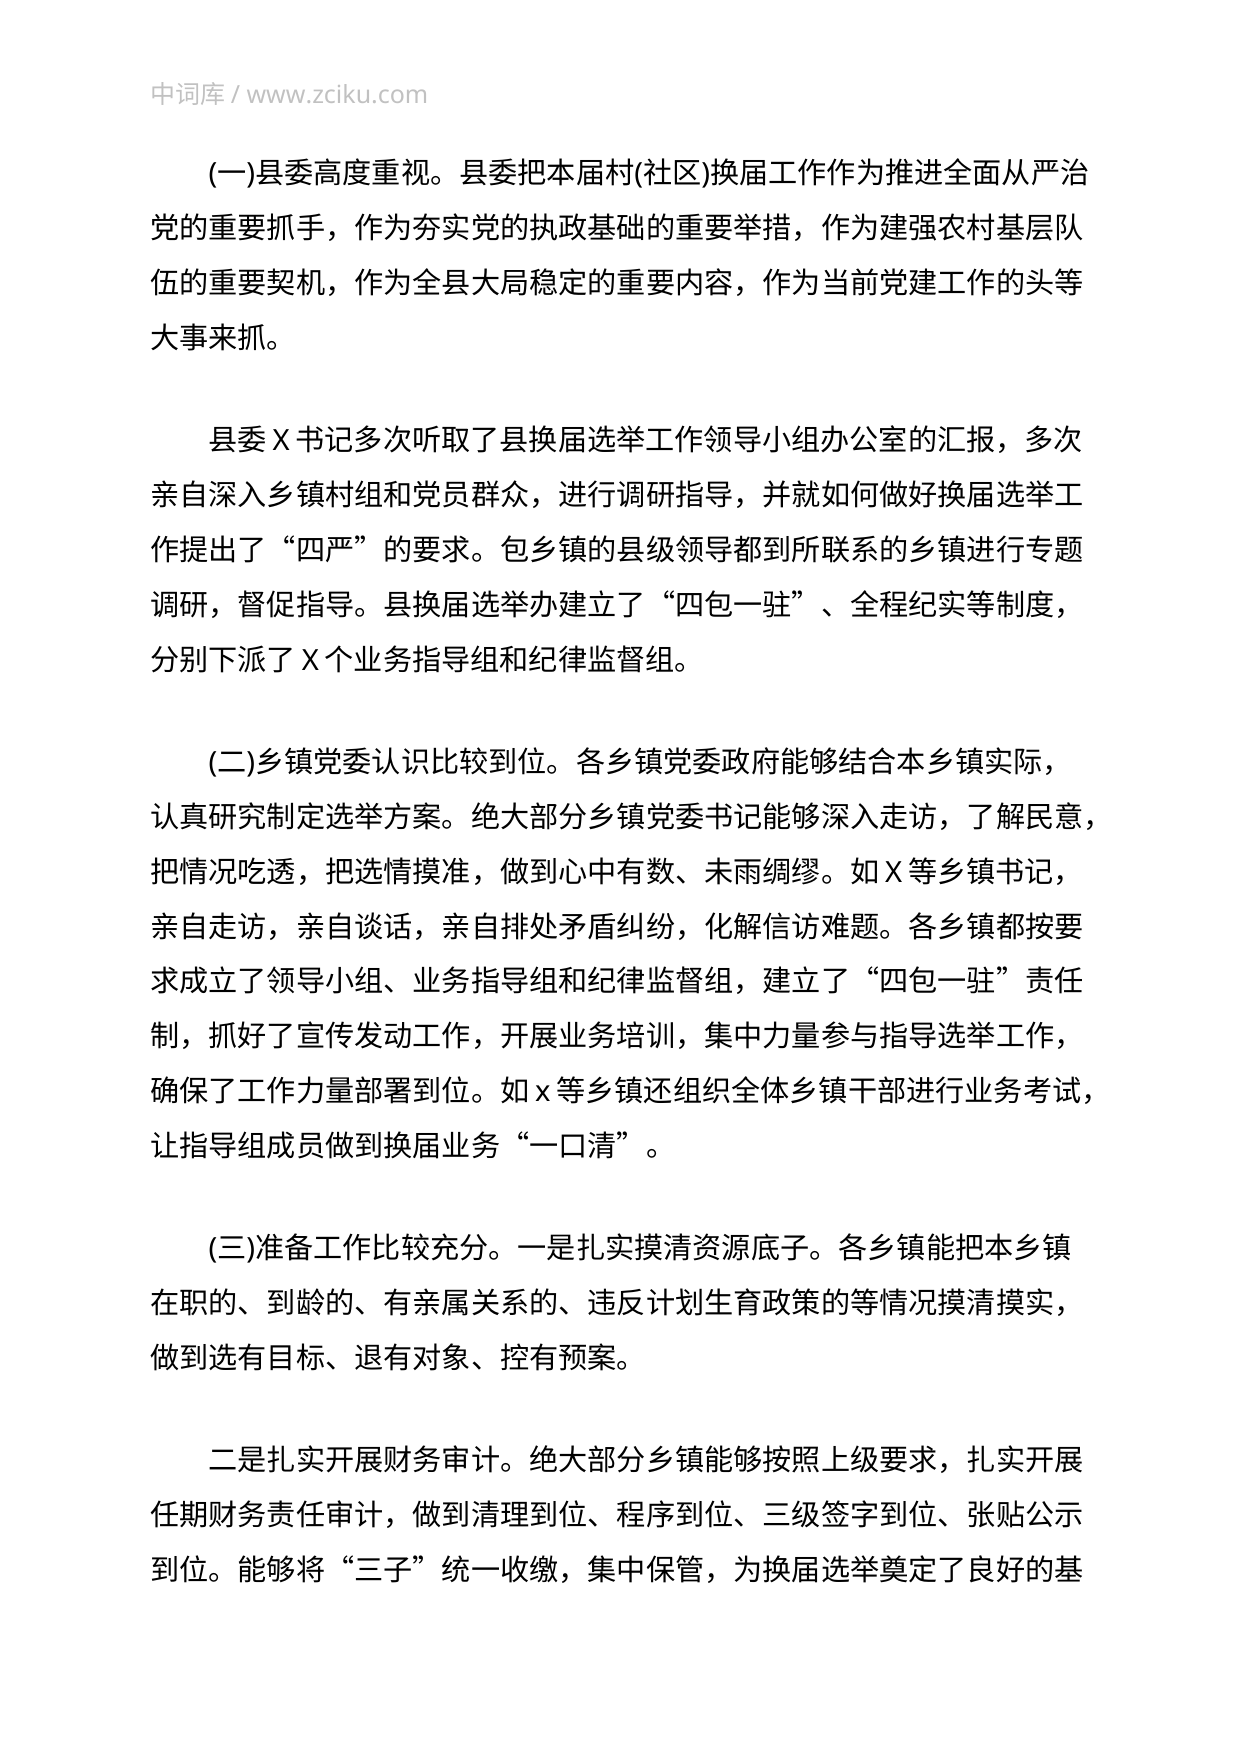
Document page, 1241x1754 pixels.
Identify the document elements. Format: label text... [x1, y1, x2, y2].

text 县委X书记多次听取了县换届选举工作领导小组办公室的汇报，多次亲自深入乡镇村组和党员群众，进行调研指导，并就如何做好换届选举工作提出了“四严”的要求。包乡镇的县级领导都到所联系的乡镇进行专题调研，督促指导。县换届选举办建立了“四包一驻”、全程纪实等制度，分别下派了X个业务指导组和纪律监督组。 [150, 417, 1090, 679]
text (三)准备工作比较充分。一是扎实摸清资源底子。各乡镇能把本乡镇在职的、到龄的、有亲属关系的、违反计划生育政策的等情况摸清摸实，做到选有目标、退有对象、控有预案。 [150, 1224, 1090, 1377]
text (二)乡镇党委认识比较到位。各乡镇党委政府能够结合本乡镇实际，认真研究制定选举方案。绝大部分乡镇党委书记能够深入走访，了解民意，把情况吃透，把选情摸准，做到心中有数、未雨绸缪。如X等乡镇书记，亲自走访，亲自谈话，亲自排处矛盾纠纷，化解信访难题。各乡镇都按要求成立了领导小组、业务指导组和纪律监督组，建立了“四包一驻”责任制，抓好了宣传发动工作，开展业务培训，集中力量参与指导选举工作，确保了工作力量部署到位。如x等乡镇还组织全体乡镇干部进行业务考试，让指导组成员做到换届业务“一口清”。 [150, 738, 1090, 1165]
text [150, 1436, 1090, 1588]
text (一)县委高度重视。县委把本届村(社区)换届工作作为推进全面从严治党的重要抓手，作为夯实党的执政基础的重要举措，作为建强农村基层队伍的重要契机，作为全县大局稳定的重要内容，作为当前党建工作的头等大事来抓。 [150, 150, 1090, 357]
